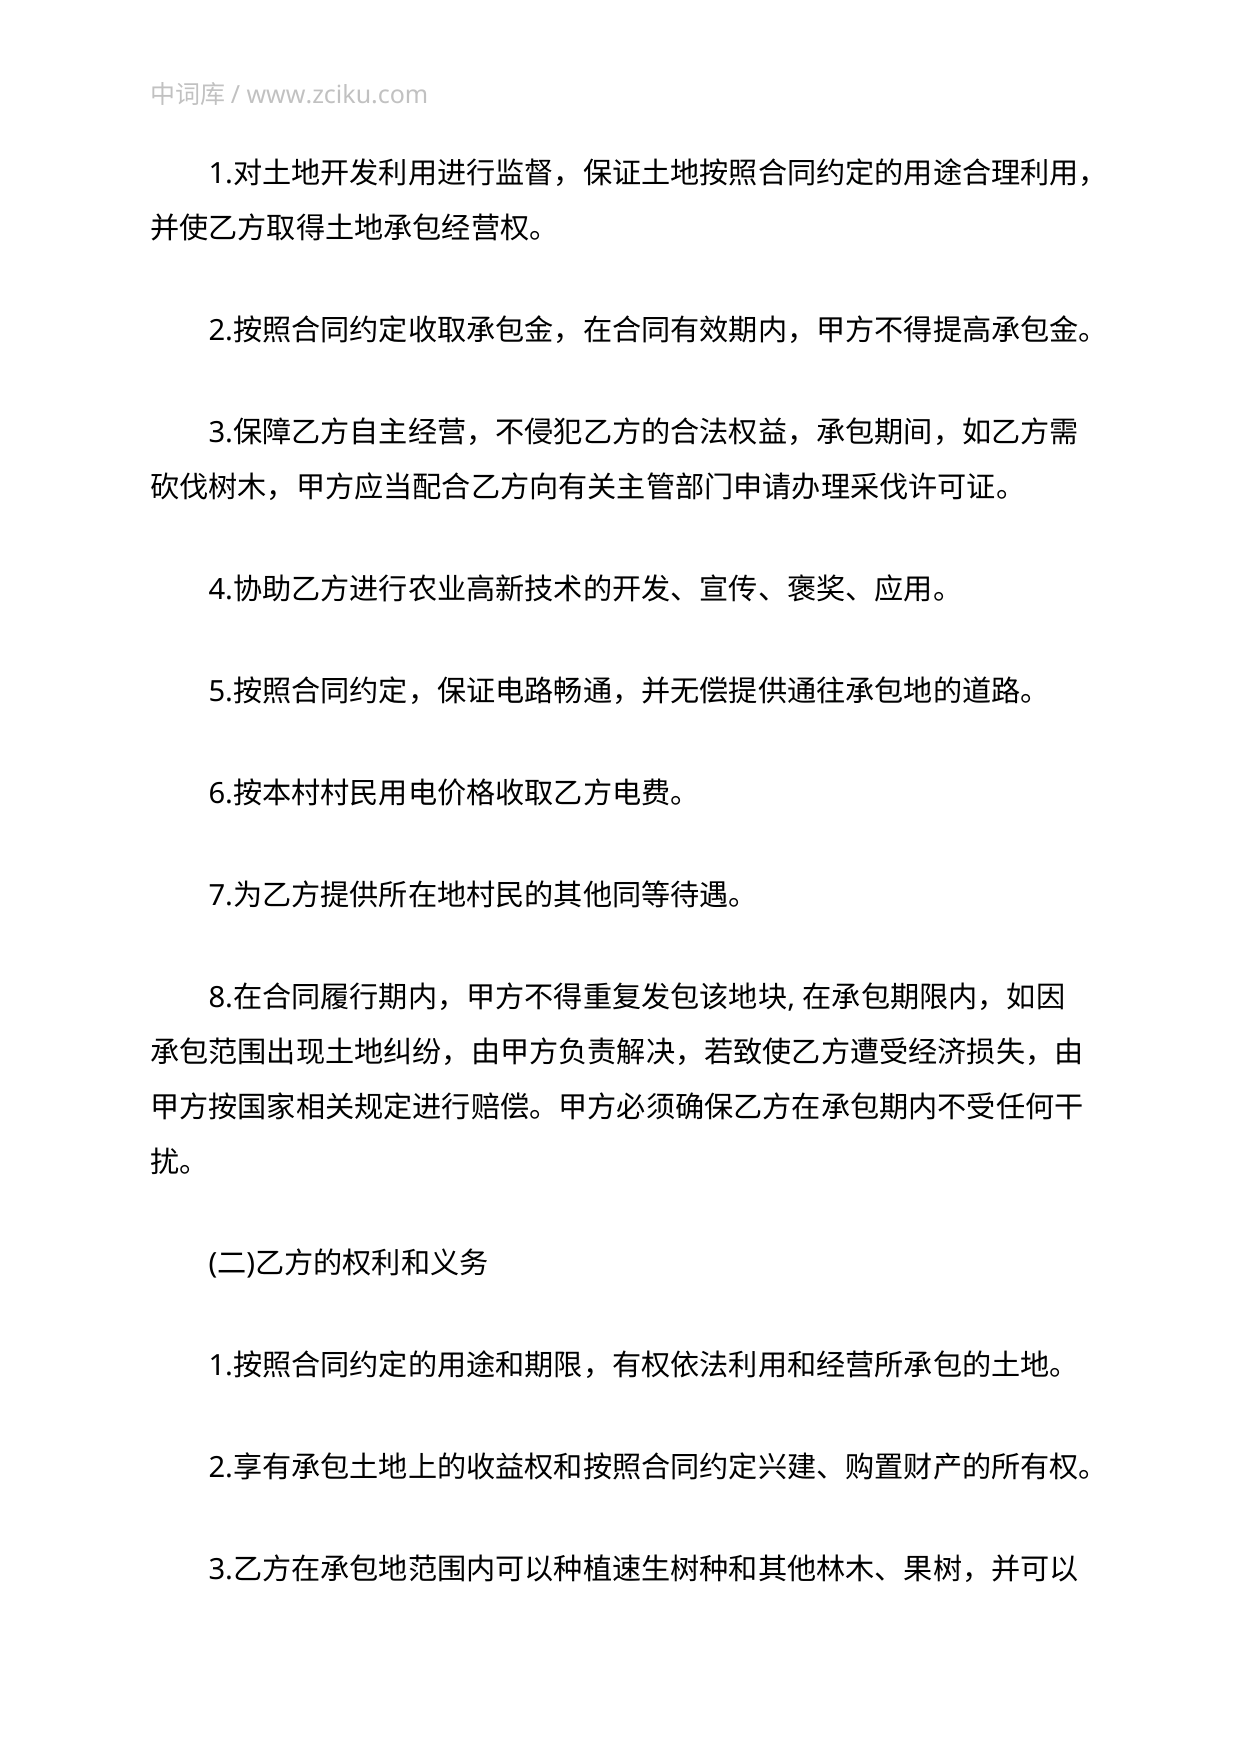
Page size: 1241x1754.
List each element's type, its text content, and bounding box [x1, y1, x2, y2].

text 7.为乙方提供所在地村民的其他同等待遇。 [150, 871, 1090, 914]
text 3.保障乙方自主经营，不侵犯乙方的合法权益，承包期间，如乙方需砍伐树木，甲方应当配合乙方向有关主管部门申请办理采伐许可证。 [150, 409, 1090, 506]
text 2.享有承包土地上的收益权和按照合同约定兴建、购置财产的所有权。 [150, 1444, 1090, 1486]
text 8.在合同履行期内，甲方不得重复发包该地块, 在承包期限内，如因承包范围出现土地纠纷，由甲方负责解决，若致使乙方遭受经济损失，由甲方按国家相关规定进行赔偿。甲方必须确保乙方在承包期内不受任何干扰。 [150, 973, 1090, 1181]
text (二)乙方的权利和义务 [150, 1240, 1090, 1282]
text 4.协助乙方进行农业高新技术的开发、宣传、褒奖、应用。 [150, 566, 1090, 608]
text 5.按照合同约定，保证电路畅通，并无偿提供通往承包地的道路。 [150, 667, 1090, 710]
text 1.对土地开发利用进行监督，保证土地按照合同约定的用途合理利用，并使乙方取得土地承包经营权。 [150, 150, 1090, 247]
text 2.按照合同约定收取承包金，在合同有效期内，甲方不得提高承包金。 [150, 307, 1090, 349]
text 1.按照合同约定的用途和期限，有权依法利用和经营所承包的土地。 [150, 1342, 1090, 1384]
text 6.按本村村民用电价格收取乙方电费。 [150, 769, 1090, 812]
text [150, 1546, 1090, 1588]
